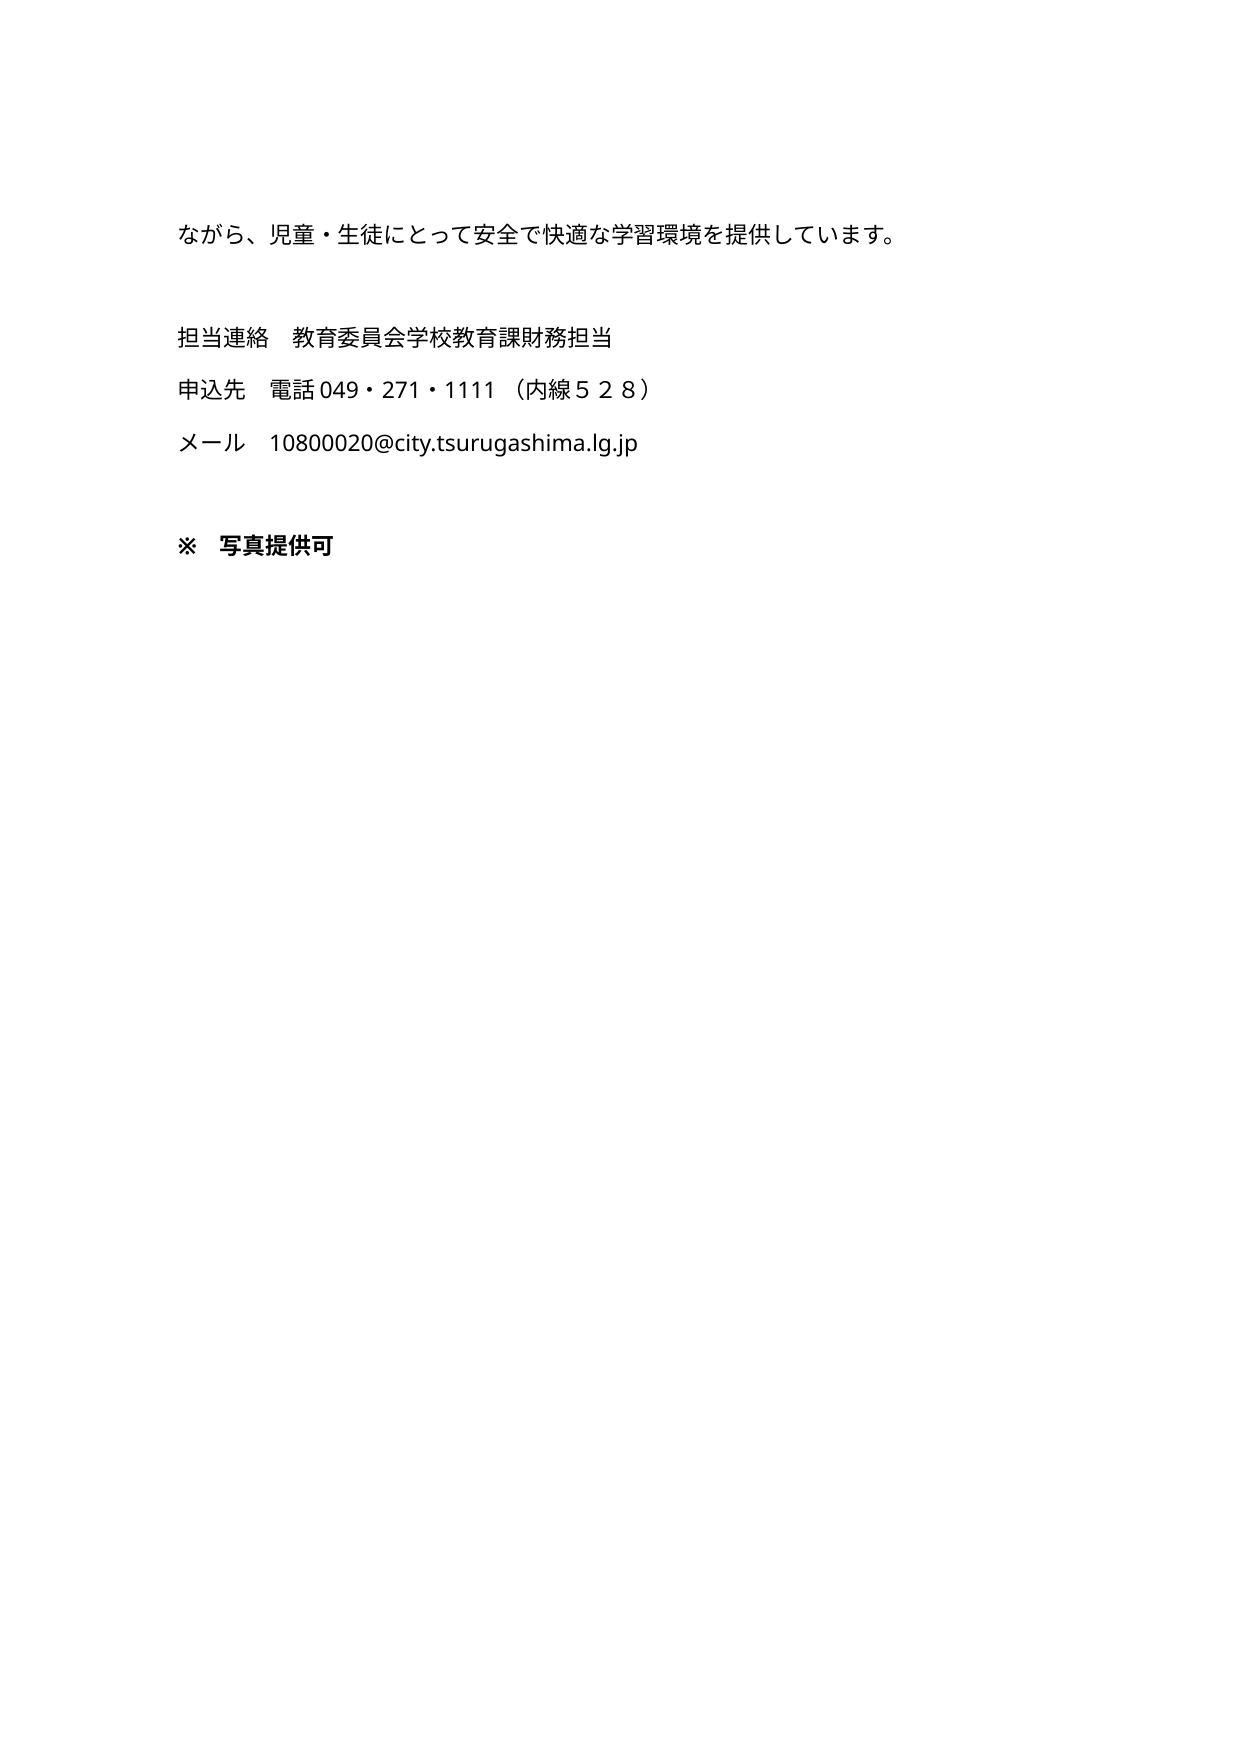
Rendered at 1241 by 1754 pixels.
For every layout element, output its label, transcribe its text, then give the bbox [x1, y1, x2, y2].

text ※ 写真提供可 [177, 528, 1063, 561]
text 担当連絡 教育委員会学校教育課財務担当 [177, 320, 1063, 353]
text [177, 217, 1063, 250]
text 申込先 電話049・271・1111 （内線５２８） [177, 372, 1063, 406]
text メール 10800020@city.tsurugashima.lg.jp [177, 425, 1063, 458]
